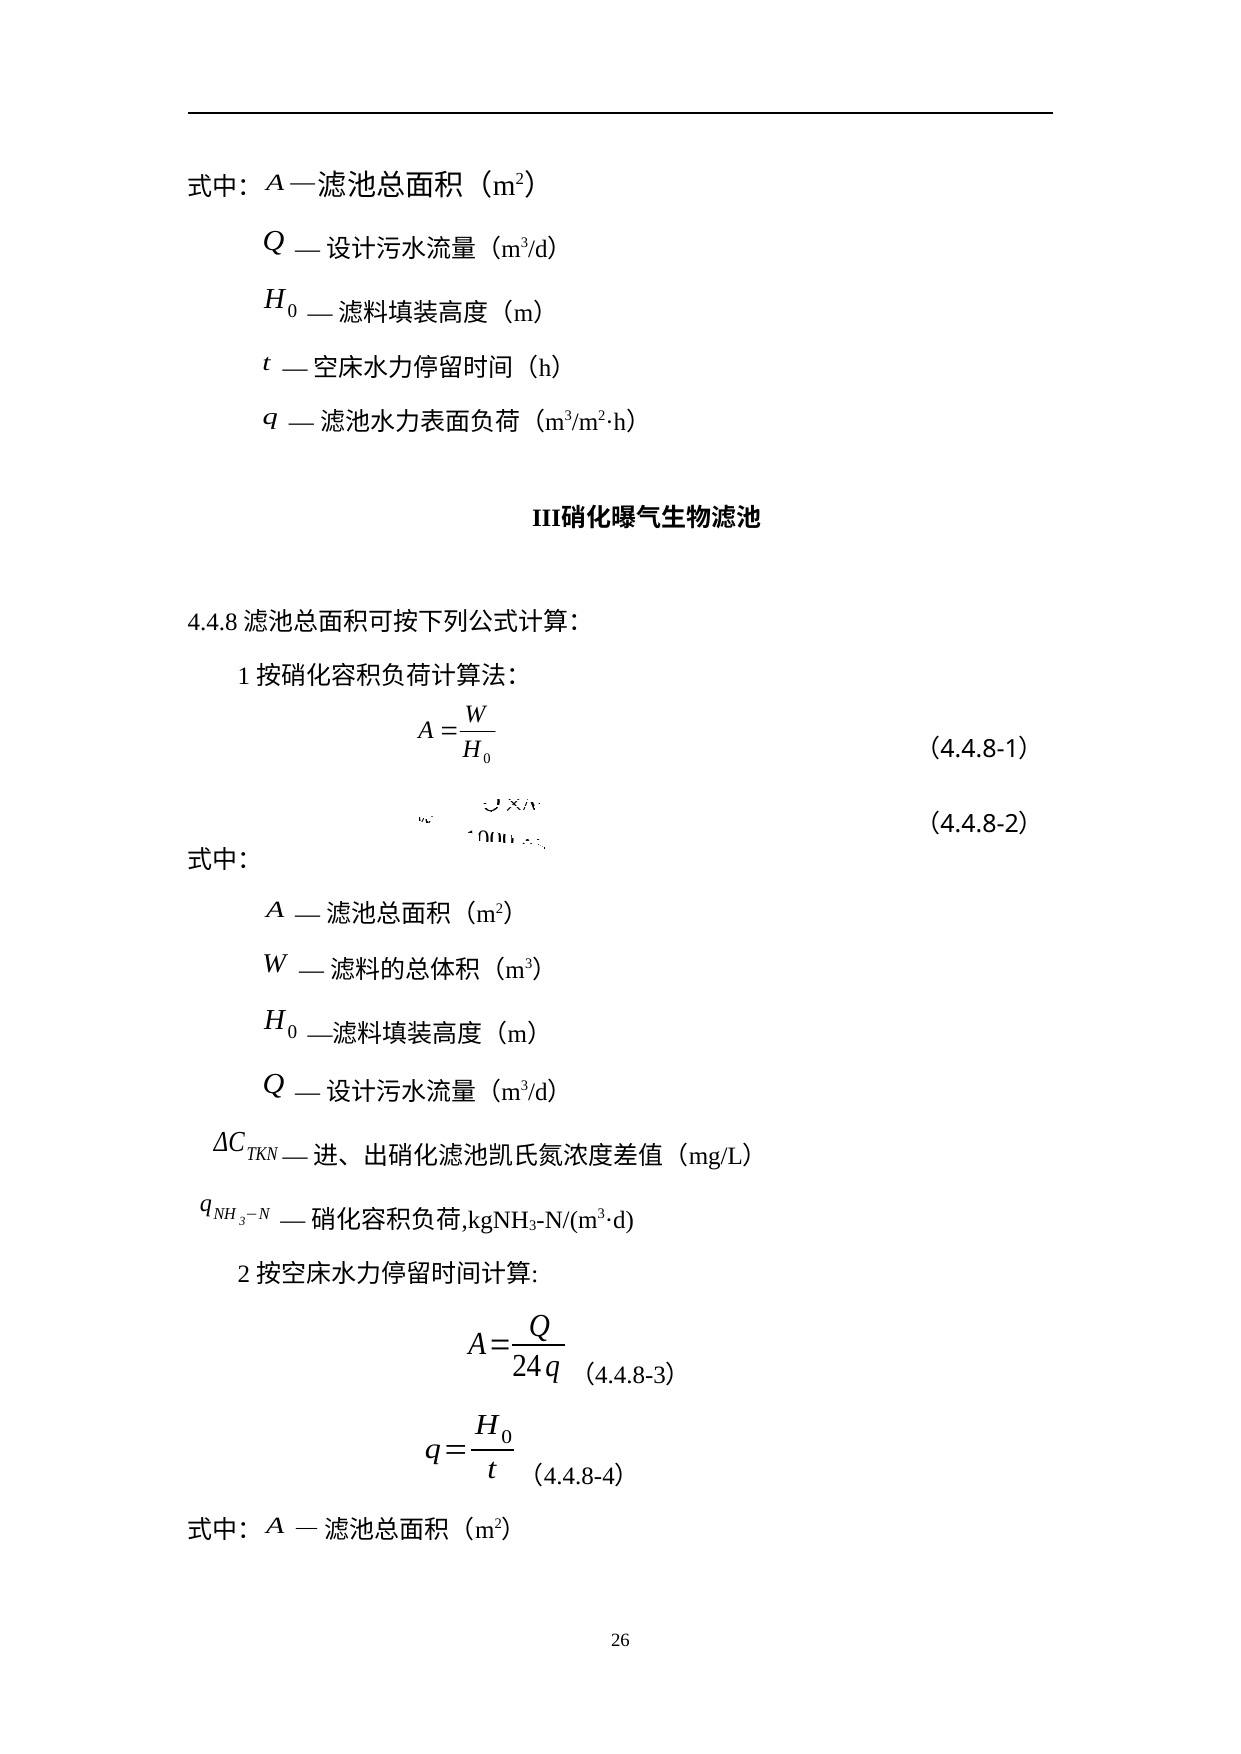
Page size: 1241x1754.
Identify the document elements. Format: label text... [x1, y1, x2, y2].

text （4.4.8-3） [187, 1308, 1053, 1391]
text —滤料填装高度（m） [187, 1004, 1053, 1050]
text 式中： [187, 839, 1053, 876]
text — 滤料填装高度（m） [187, 283, 1053, 329]
text — 滤池总面积（m2） [187, 894, 1053, 930]
text 式中： — 滤池总面积（m2） [187, 1510, 1053, 1546]
text 4.4.8 滤池总面积可按下列公式计算： [187, 601, 1053, 638]
text — 设计污水流量（m3/d） [187, 225, 1053, 265]
text 2 按空床水力停留时间计算: [187, 1253, 1053, 1290]
text — 空床水力停留时间（h） [187, 347, 1053, 383]
text — 设计污水流量（m3/d） [187, 1068, 1053, 1107]
text — 进、出硝化滤池凯氏氮浓度差值（mg/L） [187, 1126, 1053, 1171]
text — 滤池水力表面负荷（m3/m2·h） [187, 401, 1053, 438]
subtitle III硝化曝气生物滤池 [187, 483, 1053, 548]
text 式中：—滤池总面积（m2） [187, 162, 1053, 204]
text — 滤料的总体积（m3） [187, 948, 1053, 986]
text （4.4.8-4） [187, 1409, 1053, 1492]
text — 硝化容积负荷,kgNH3-N/(m3·d) [187, 1189, 1053, 1235]
text 1 按硝化容积负荷计算法： [187, 656, 1053, 692]
